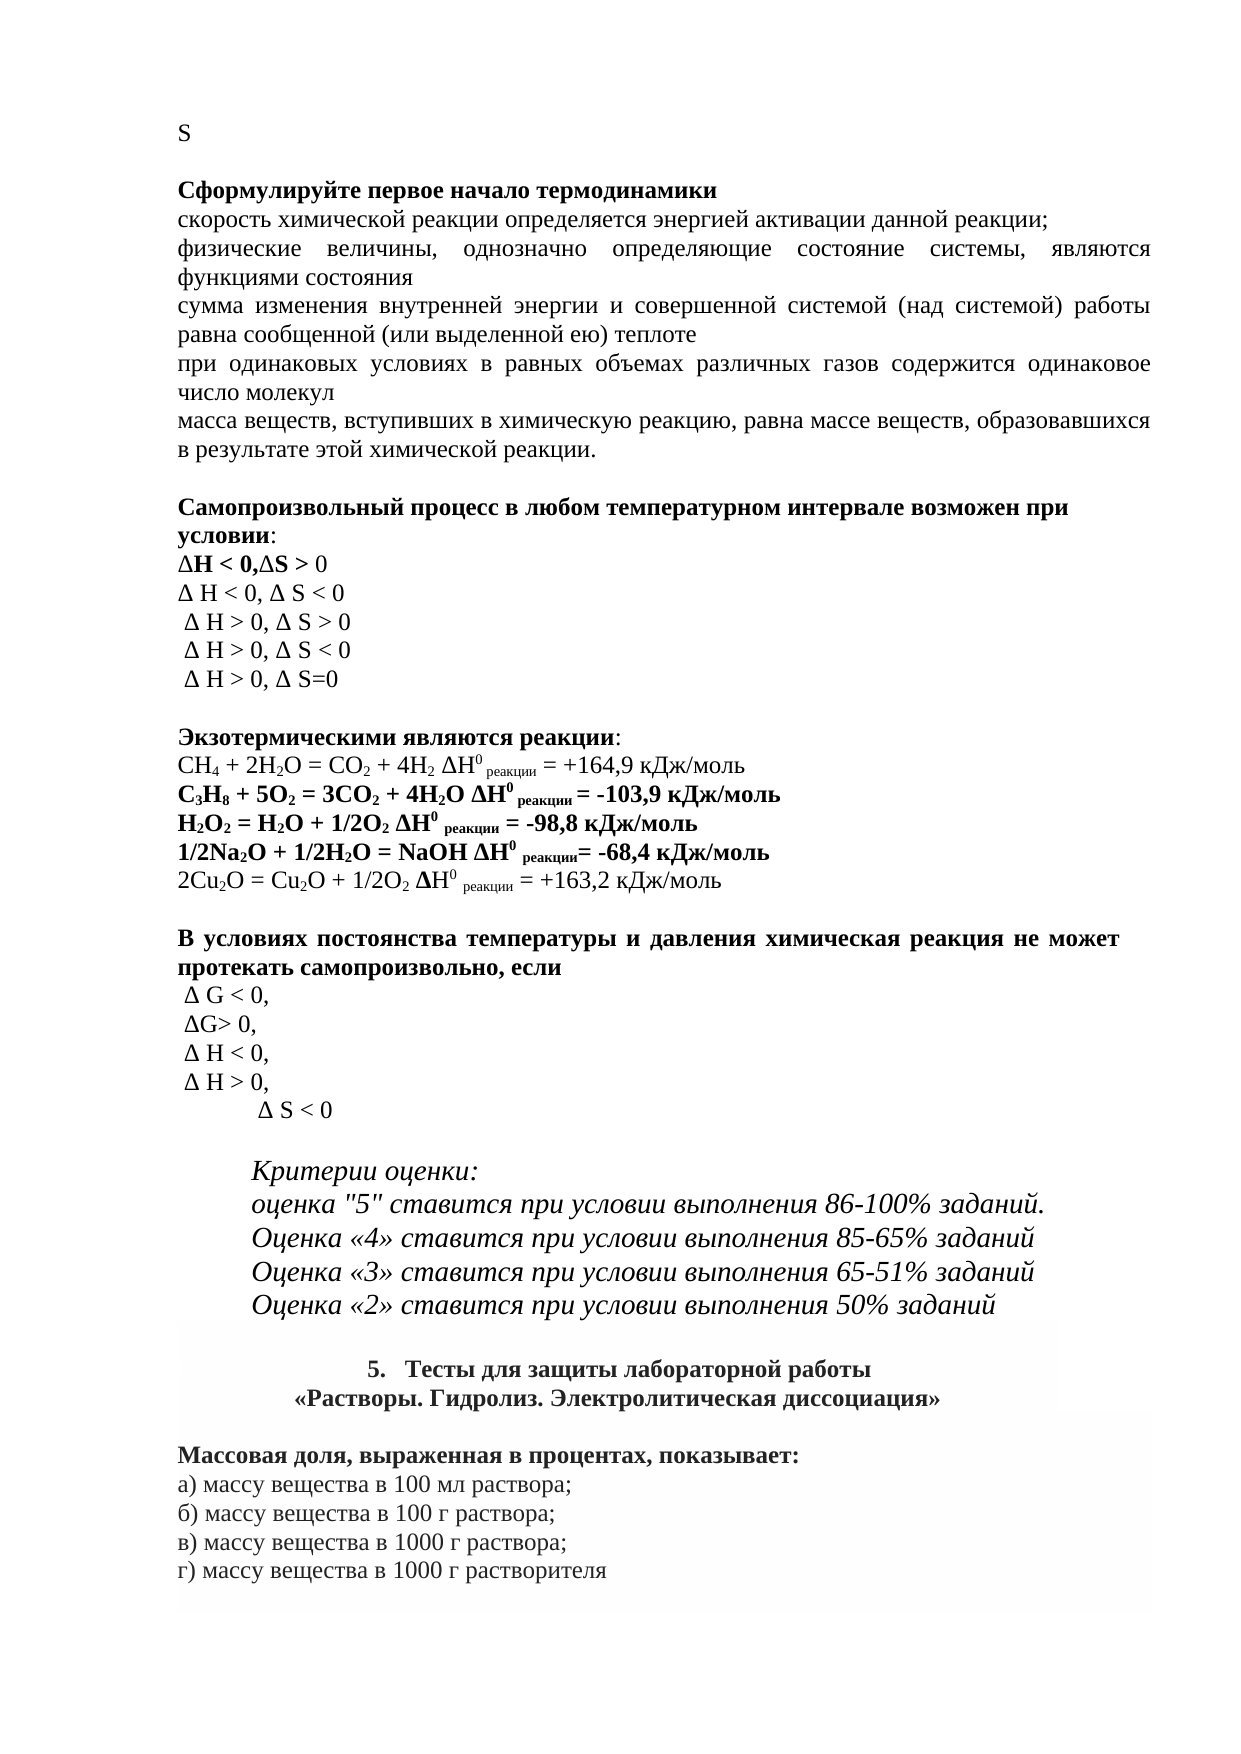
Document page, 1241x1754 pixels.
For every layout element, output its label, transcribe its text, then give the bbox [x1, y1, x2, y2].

text Оценка «4» ставится при условии выполнения 85-65% заданий [177, 1220, 1152, 1254]
text а) массу вещества в 100 мл раствора; [177, 1469, 1152, 1498]
text Δ G < 0, [177, 981, 1120, 1009]
text Экзотермическими являются реакции: [177, 722, 1120, 751]
text б) массу вещества в 100 г раствора; [177, 1498, 1152, 1527]
text в) массу вещества в 1000 г раствора; [177, 1527, 1152, 1556]
text 2Cu2O = Cu2O + 1/2O2 ΔH0 реакции = +163,2 кДж/моль [177, 866, 1120, 894]
text S [177, 118, 1152, 147]
text Δ S < 0 [177, 1096, 1152, 1124]
text H2O2 = H2O + 1/2O2 ΔH0 реакции = -98,8 кДж/моль [177, 808, 1120, 837]
text ΔH < 0,ΔS > 0 [177, 549, 1120, 578]
text Δ H < 0, [177, 1038, 1120, 1067]
text физические величины, однозначно определяющие состояние системы, являются функциями состояния [177, 233, 1152, 291]
text Оценка «3» ставится при условии выполнения 65-51% заданий [177, 1254, 1152, 1287]
text Δ H < 0, Δ S < 0 [177, 578, 1120, 607]
text Критерии оценки: [177, 1153, 1152, 1187]
text г) массу вещества в 1000 г растворителя [177, 1556, 1152, 1584]
text Оценка «2» ставится при условии выполнения 50% заданий [177, 1287, 1152, 1321]
text сумма изменения внутренней энергии и совершенной системой (над системой) работы равна сообщенной (или выделенной ею) теплоте [177, 291, 1152, 348]
text ΔG> 0, [177, 1009, 1120, 1038]
text «Растворы. Гидролиз. Электролитическая диссоциация» [177, 1383, 1058, 1412]
text Δ H > 0, Δ S=0 [177, 664, 1120, 693]
text Δ H > 0, Δ S > 0 [177, 607, 1120, 636]
text Δ H > 0, Δ S < 0 [177, 636, 1120, 664]
text 1/2Na2O + 1/2H2O = NaOH ΔH0 реакции= -68,4 кДж/моль [177, 837, 1120, 866]
text CH4 + 2H2O = CO2 + 4H2 ΔH0 реакции = +164,9 кДж/моль [177, 751, 1120, 779]
text Δ H > 0, [177, 1067, 1120, 1096]
text C3H8 + 5O2 = 3CO2 + 4H2O ΔH0 реакции = -103,9 кДж/моль [177, 779, 1120, 808]
text при одинаковых условиях в равных объемах различных газов содержится одинаковое число молекул [177, 348, 1152, 406]
text В условиях постоянства температуры и давления химическая реакция не может протекать самопроизвольно, если [177, 923, 1120, 981]
text Самопроизвольный процесс в любом температурном интервале возможен при условии: [177, 492, 1120, 549]
text масса веществ, вступивших в химическую реакцию, равна массе веществ, образовавшихся в результате этой химической реакции. [177, 406, 1152, 463]
text Массовая доля, выраженная в процентах, показывает: [177, 1441, 1152, 1469]
list Тесты для защиты лабораторной работы [181, 1354, 1058, 1383]
text Сформулируйте первое начало термодинамики [177, 176, 1152, 204]
text скорость химической реакции определяется энергией активации данной реакции; [177, 204, 1152, 233]
text оценка "5" ставится при условии выполнения 86-100% заданий. [177, 1187, 1152, 1220]
